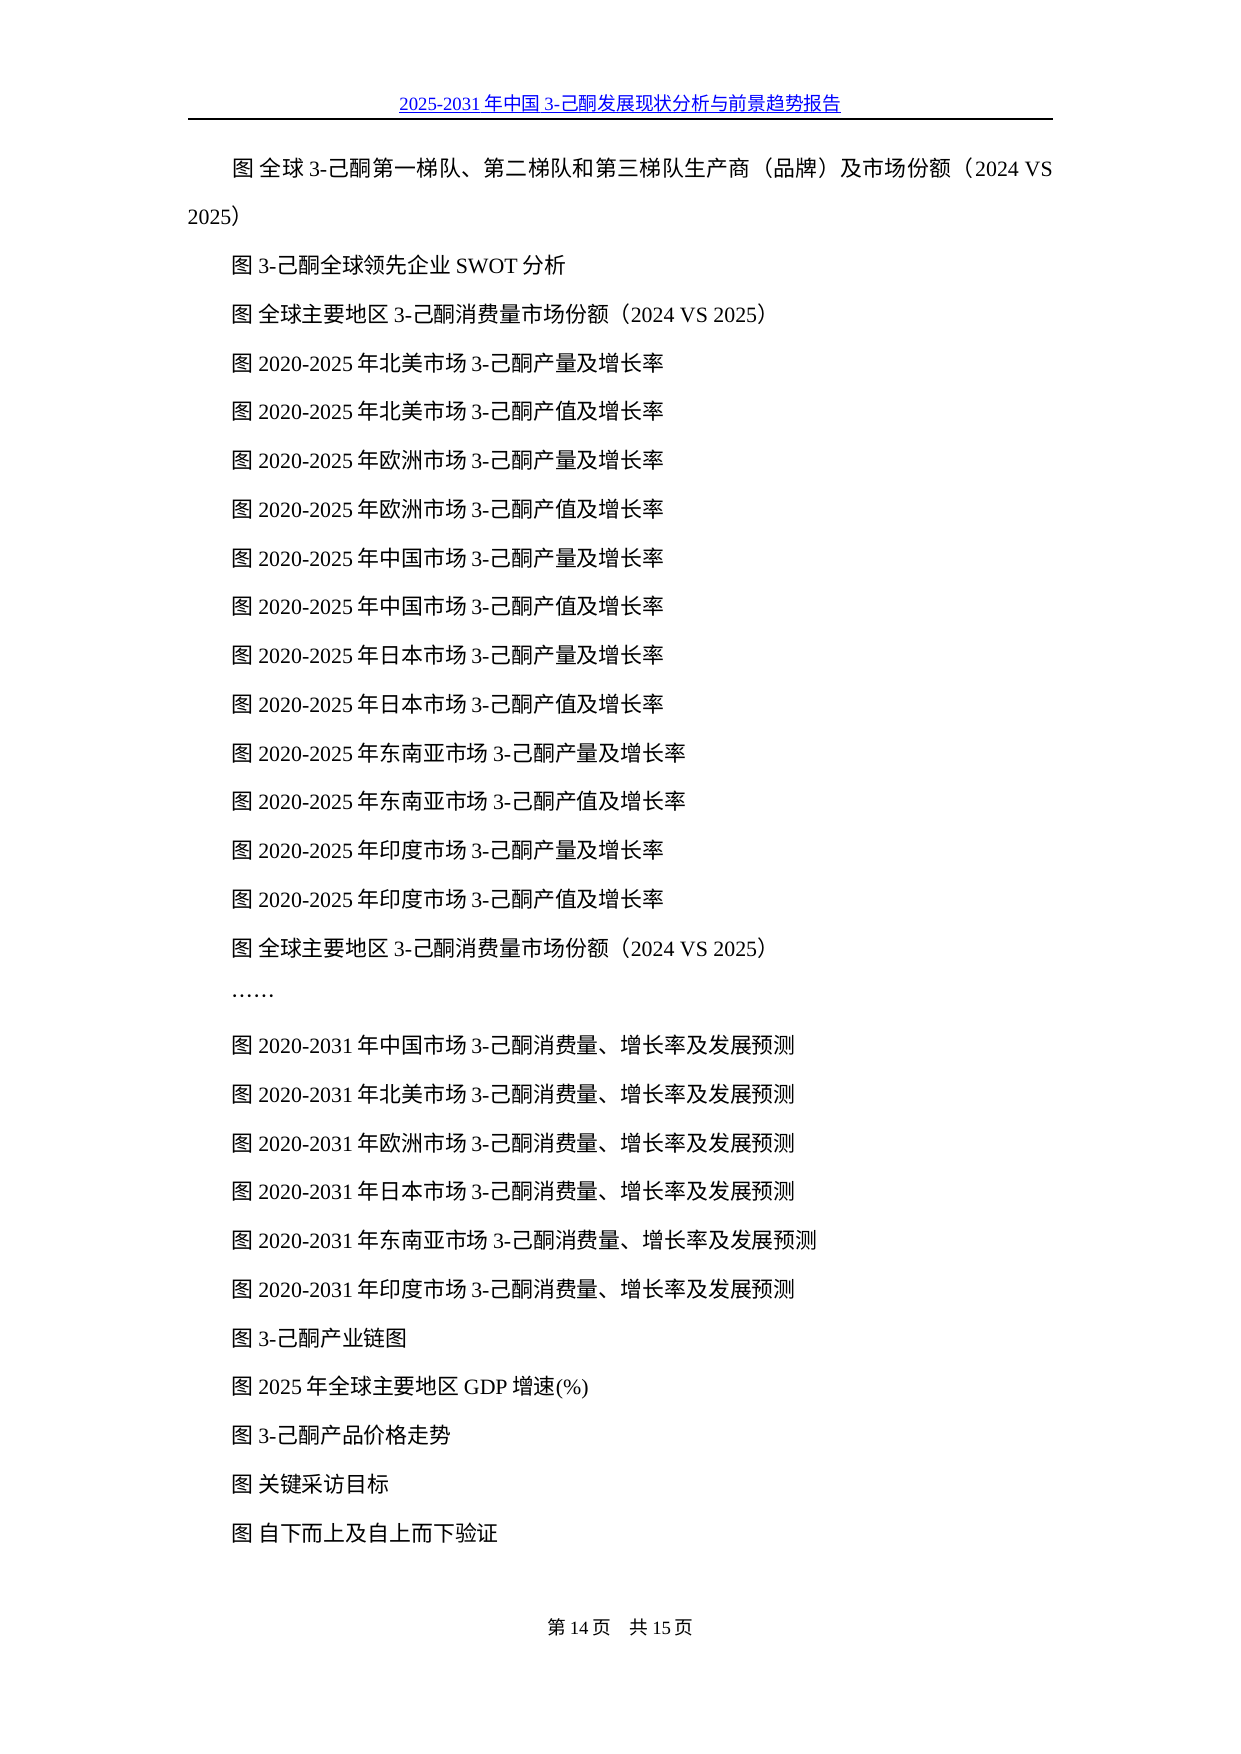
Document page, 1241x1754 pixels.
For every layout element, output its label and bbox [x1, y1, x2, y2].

text [187, 150, 1053, 1548]
